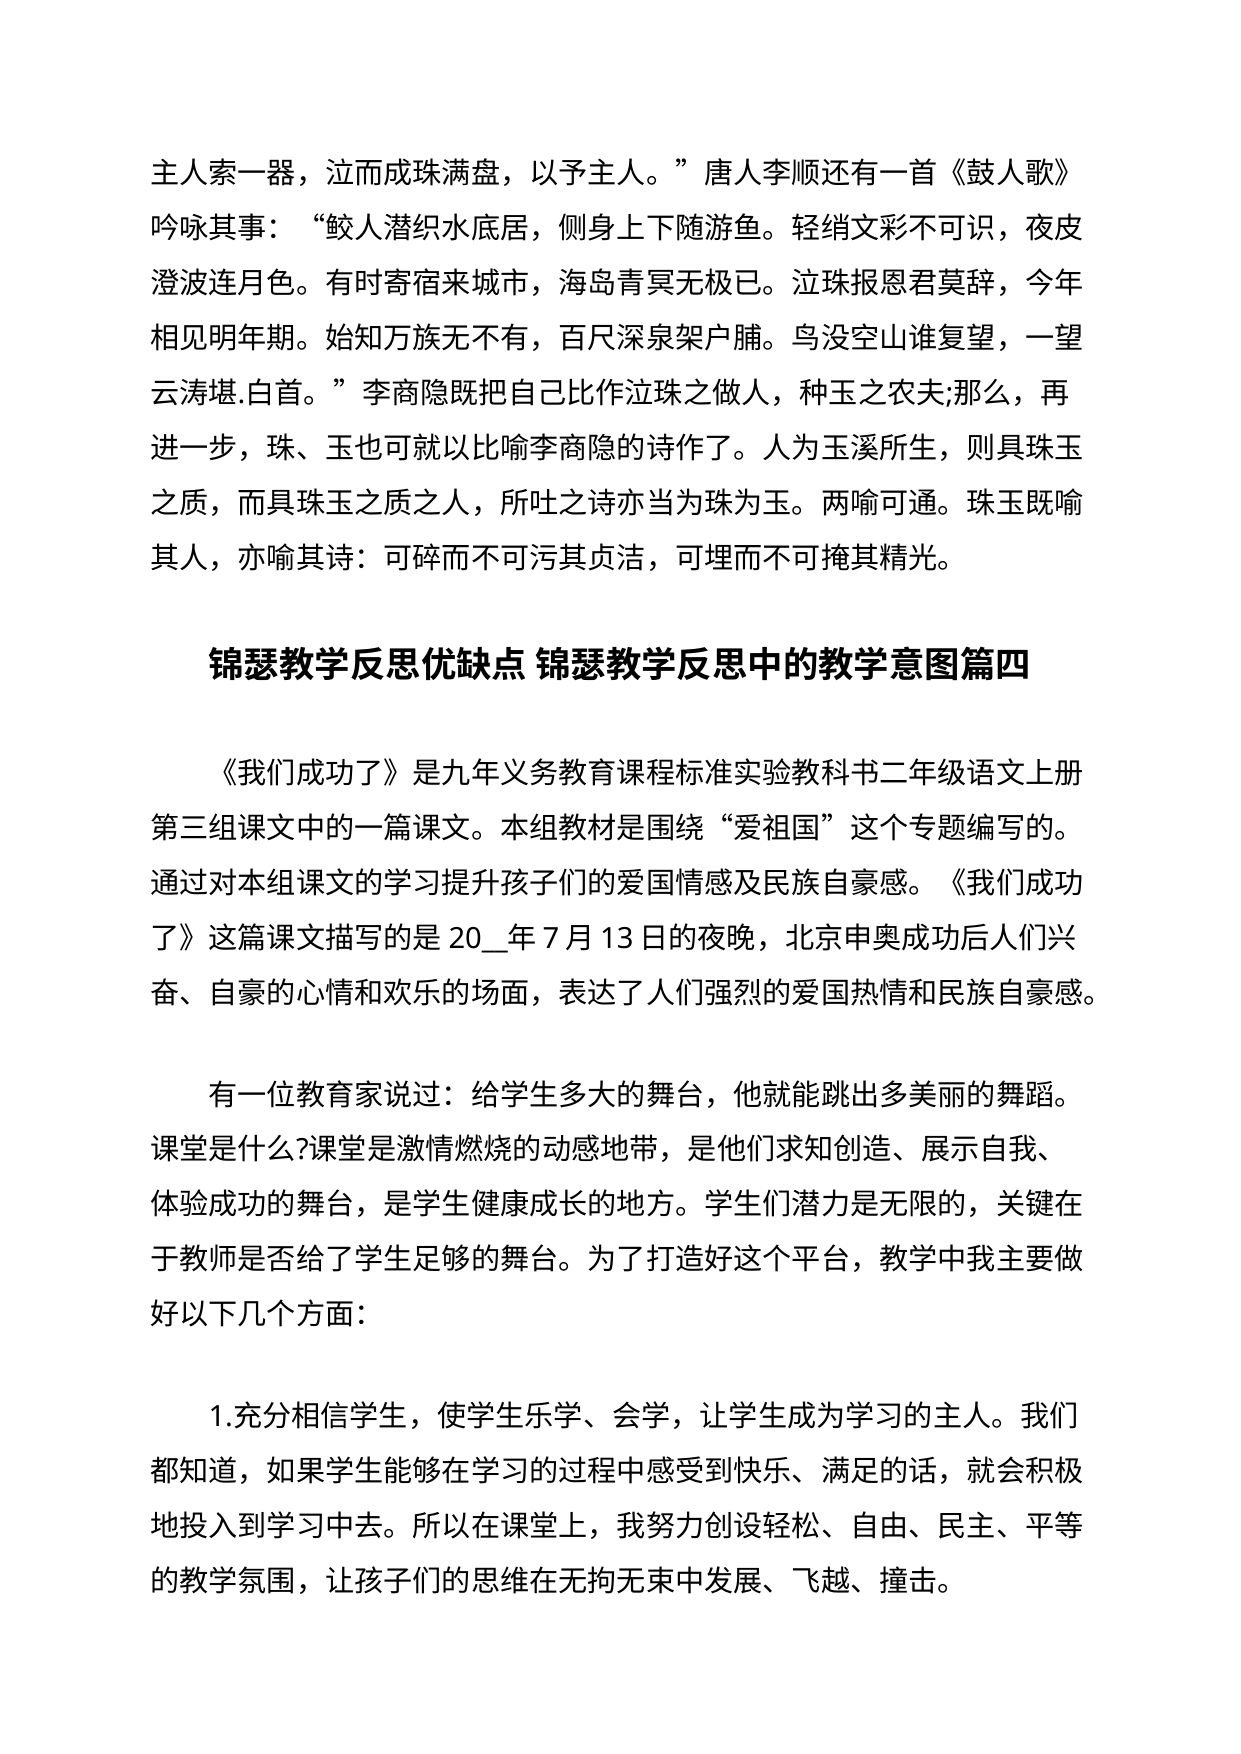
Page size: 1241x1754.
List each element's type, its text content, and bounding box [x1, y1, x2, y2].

text 锦瑟教学反思优缺点 锦瑟教学反思中的教学意图篇四 [150, 636, 1090, 687]
text 1.充分相信学生，使学生乐学、会学，让学生成为学习的主人。我们都知道，如果学生能够在学习的过程中感受到快乐、满足的话，就会积极地投入到学习中去。所以在课堂上，我努力创设轻松、自由、民主、平等的教学氛围，让孩子们的思维在无拘无束中发展、飞越、撞击。 [150, 1392, 1090, 1599]
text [150, 150, 1090, 577]
text 有一位教育家说过：给学生多大的舞台，他就能跳出多美丽的舞蹈。课堂是什么?课堂是激情燃烧的动感地带，是他们求知创造、展示自我、体验成功的舞台，是学生健康成长的地方。学生们潜力是无限的，关键在于教师是否给了学生足够的舞台。为了打造好这个平台，教学中我主要做好以下几个方面： [150, 1071, 1090, 1333]
text 《我们成功了》是九年义务教育课程标准实验教科书二年级语文上册第三组课文中的一篇课文。本组教材是围绕“爱祖国”这个专题编写的。通过对本组课文的学习提升孩子们的爱国情感及民族自豪感。《我们成功了》这篇课文描写的是 20__年7月13日的夜晚，北京申奥成功后人们兴奋、自豪的心情和欢乐的场面，表达了人们强烈的爱国热情和民族自豪感。 [150, 749, 1090, 1012]
